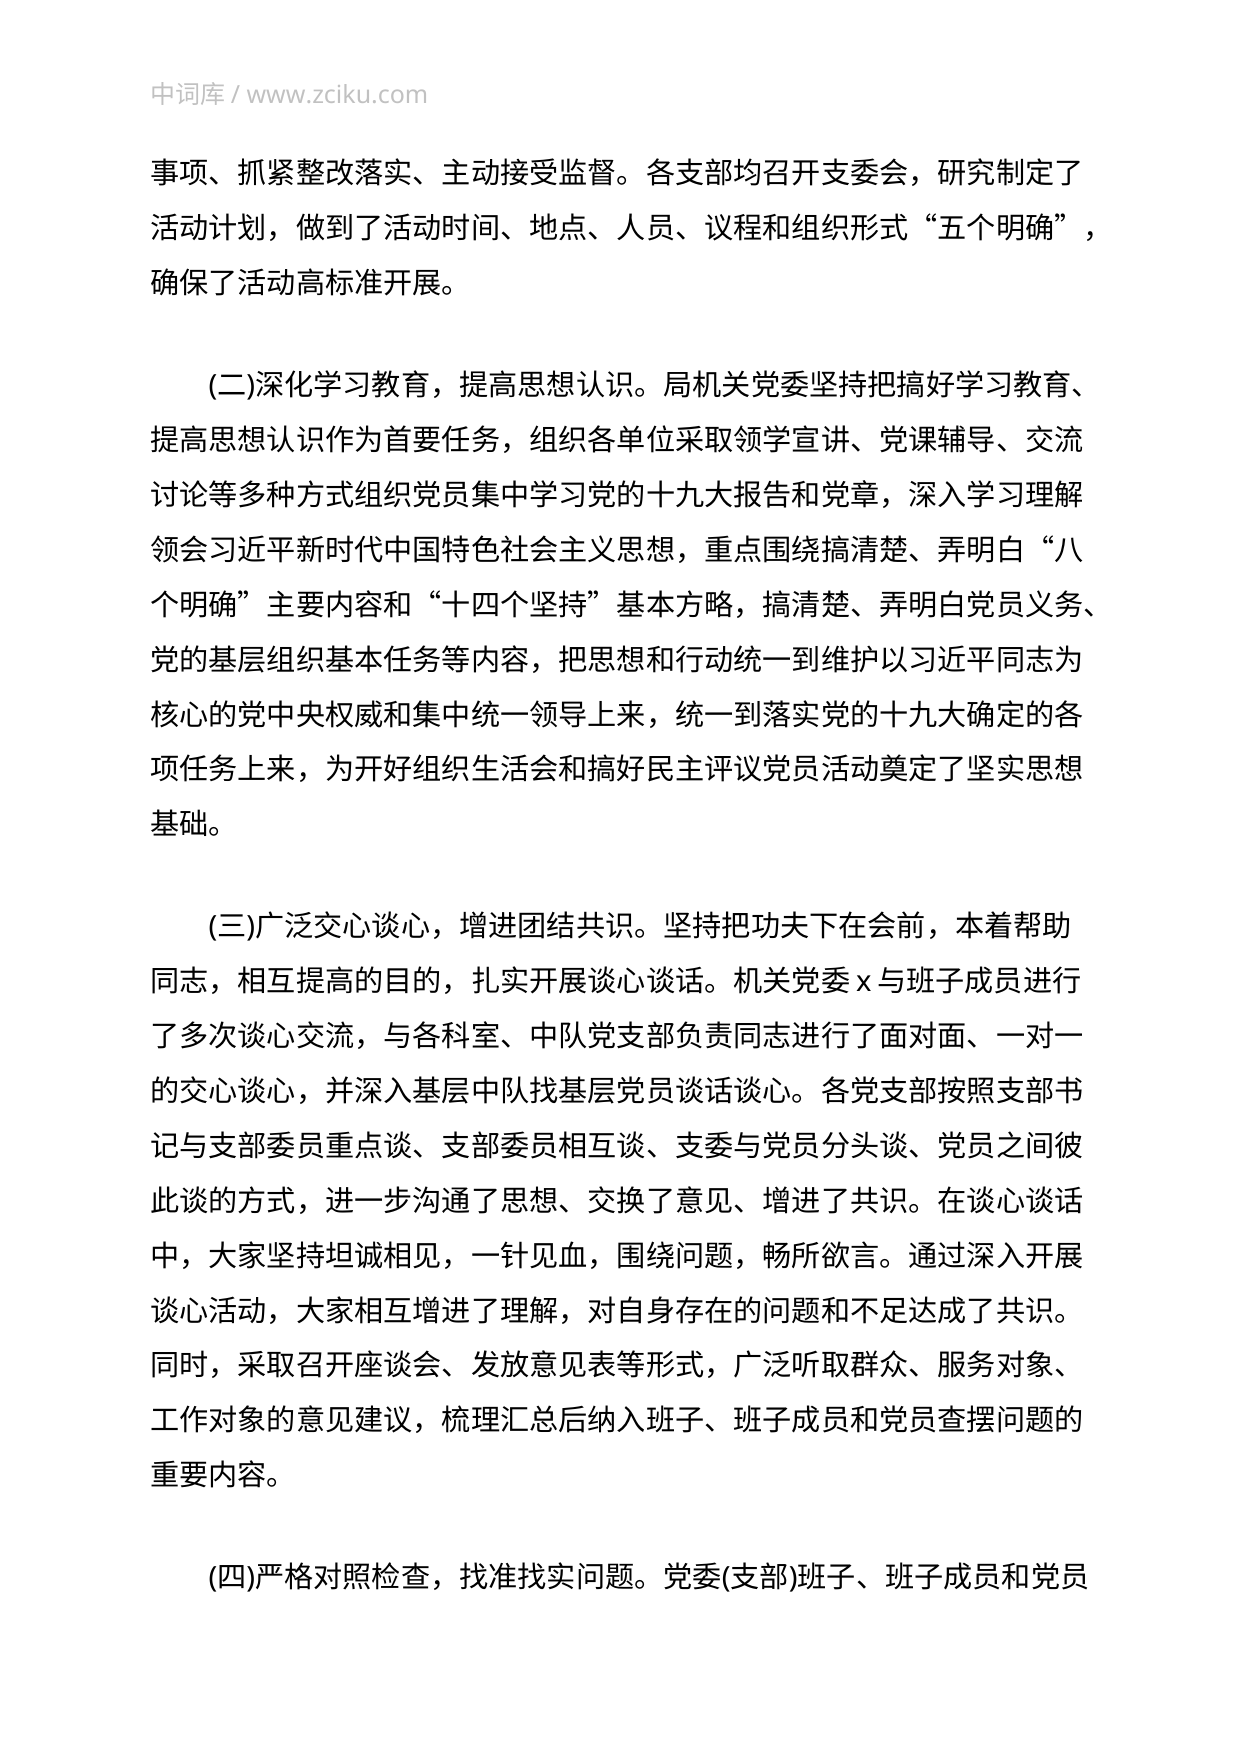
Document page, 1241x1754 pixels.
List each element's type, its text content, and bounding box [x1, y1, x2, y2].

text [150, 150, 1090, 302]
text (三)广泛交心谈心，增进团结共识。坚持把功夫下在会前，本着帮助同志，相互提高的目的，扎实开展谈心谈话。机关党委x与班子成员进行了多次谈心交流，与各科室、中队党支部负责同志进行了面对面、一对一的交心谈心，并深入基层中队找基层党员谈话谈心。各党支部按照支部书记与支部委员重点谈、支部委员相互谈、支委与党员分头谈、党员之间彼此谈的方式，进一步沟通了思想、交换了意见、增进了共识。在谈心谈话中，大家坚持坦诚相见，一针见血，围绕问题，畅所欲言。通过深入开展谈心活动，大家相互增进了理解，对自身存在的问题和不足达成了共识。同时，采取召开座谈会、发放意见表等形式，广泛听取群众、服务对象、工作对象的意见建议，梳理汇总后纳入班子、班子成员和党员查摆问题的重要内容。 [150, 903, 1090, 1494]
text (二)深化学习教育，提高思想认识。局机关党委坚持把搞好学习教育、提高思想认识作为首要任务，组织各单位采取领学宣讲、党课辅导、交流讨论等多种方式组织党员集中学习党的十九大报告和党章，深入学习理解领会习近平新时代中国特色社会主义思想，重点围绕搞清楚、弄明白“八个明确”主要内容和“十四个坚持”基本方略，搞清楚、弄明白党员义务、党的基层组织基本任务等内容，把思想和行动统一到维护以习近平同志为核心的党中央权威和集中统一领导上来，统一到落实党的十九大确定的各项任务上来，为开好组织生活会和搞好民主评议党员活动奠定了坚实思想基础。 [150, 362, 1090, 843]
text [150, 1553, 1090, 1596]
